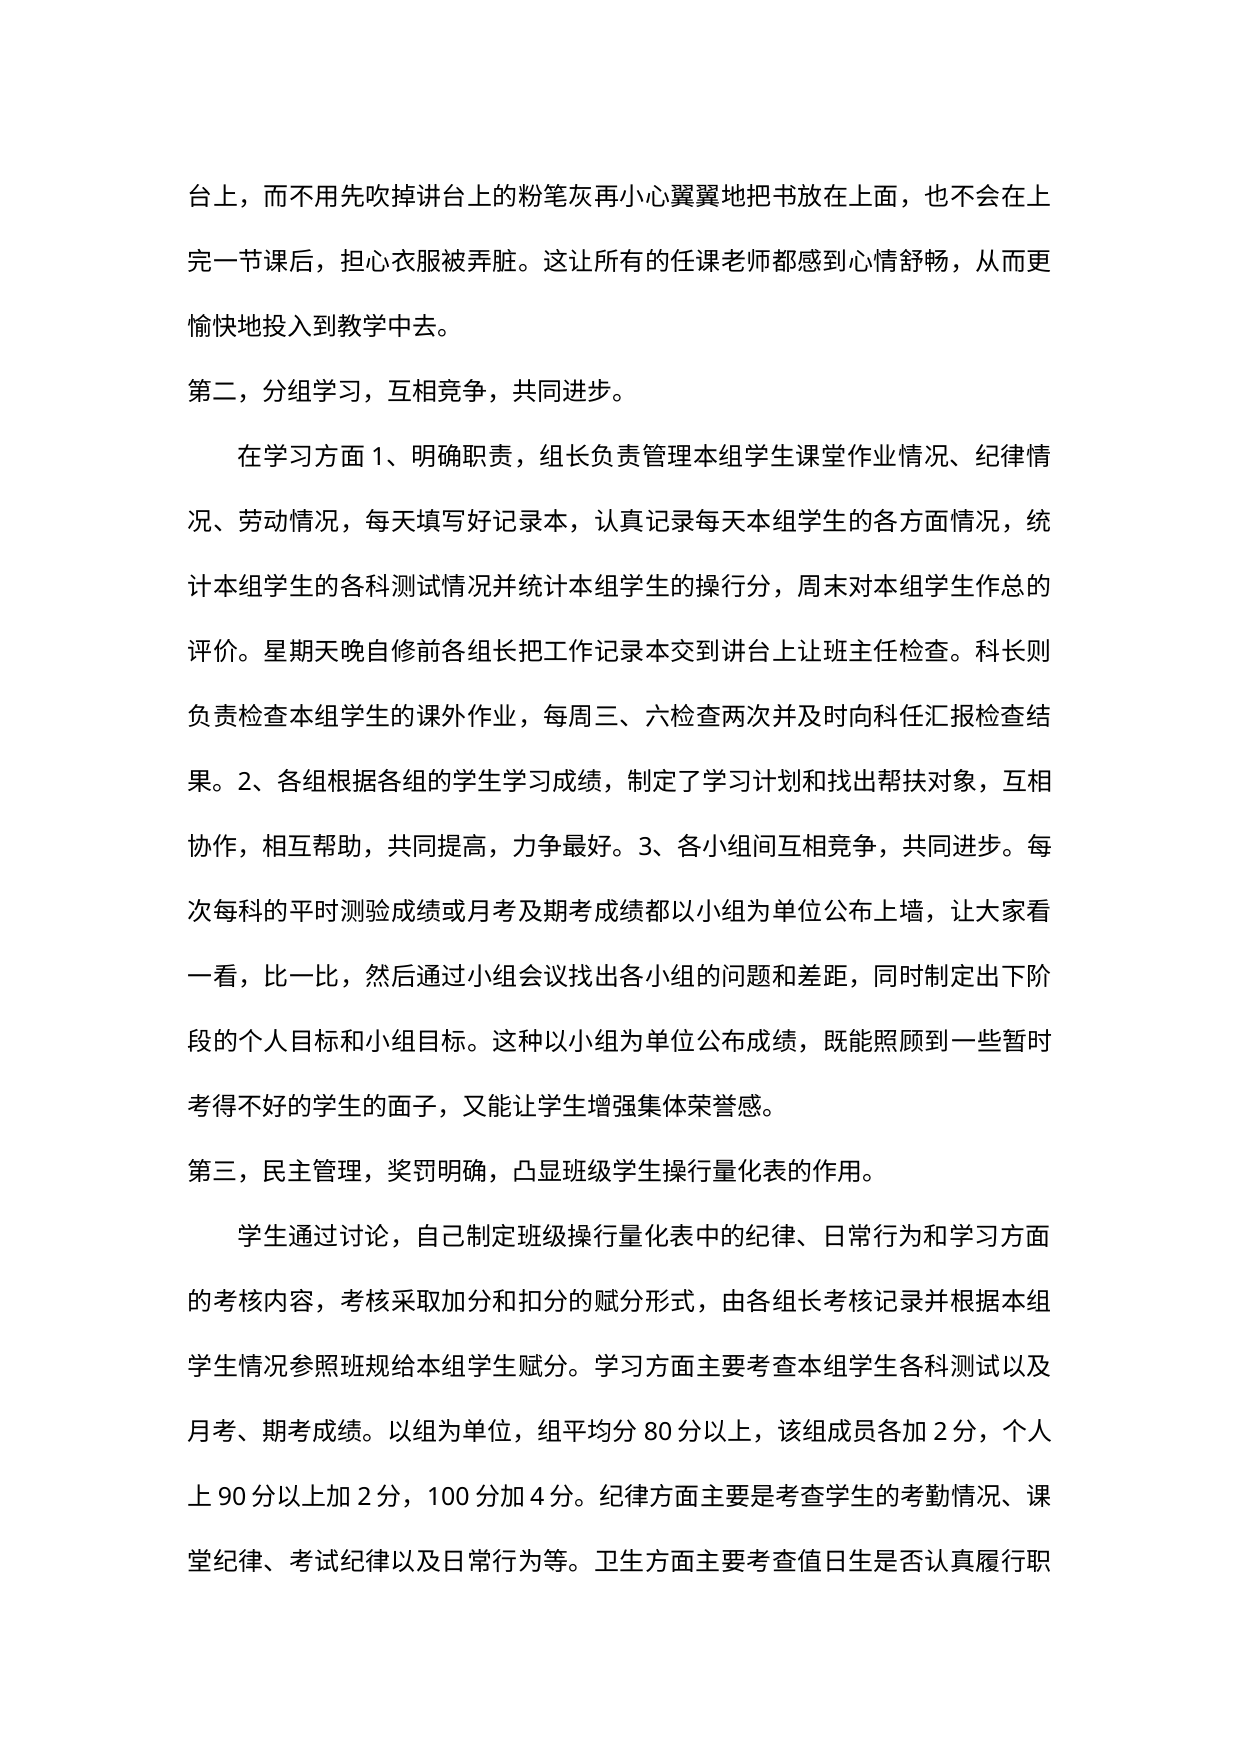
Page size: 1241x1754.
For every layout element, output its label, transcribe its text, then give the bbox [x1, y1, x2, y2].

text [187, 162, 1053, 357]
text 第三，民主管理，奖罚明确，凸显班级学生操行量化表的作用。 [187, 1137, 1053, 1202]
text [187, 1202, 1053, 1592]
text 第二，分组学习，互相竞争，共同进步。 [187, 357, 1053, 422]
text 在学习方面1、明确职责，组长负责管理本组学生课堂作业情况、纪律情况、劳动情况，每天填写好记录本，认真记录每天本组学生的各方面情况，统计本组学生的各科测试情况并统计本组学生的操行分，周末对本组学生作总的评价。星期天晚自修前各组长把工作记录本交到讲台上让班主任检查。科长则负责检查本组学生的课外作业，每周三、六检查两次并及时向科任汇报检查结果。2、各组根据各组的学生学习成绩，制定了学习计划和找出帮扶对象，互相协作，相互帮助，共同提高，力争最好。3、各小组间互相竞争，共同进步。每次每科的平时测验成绩或月考及期考成绩都以小组为单位公布上墙，让大家看一看，比一比，然后通过小组会议找出各小组的问题和差距，同时制定出下阶段的个人目标和小组目标。这种以小组为单位公布成绩，既能照顾到一些暂时考得不好的学生的面子，又能让学生增强集体荣誉感。 [187, 422, 1053, 1137]
